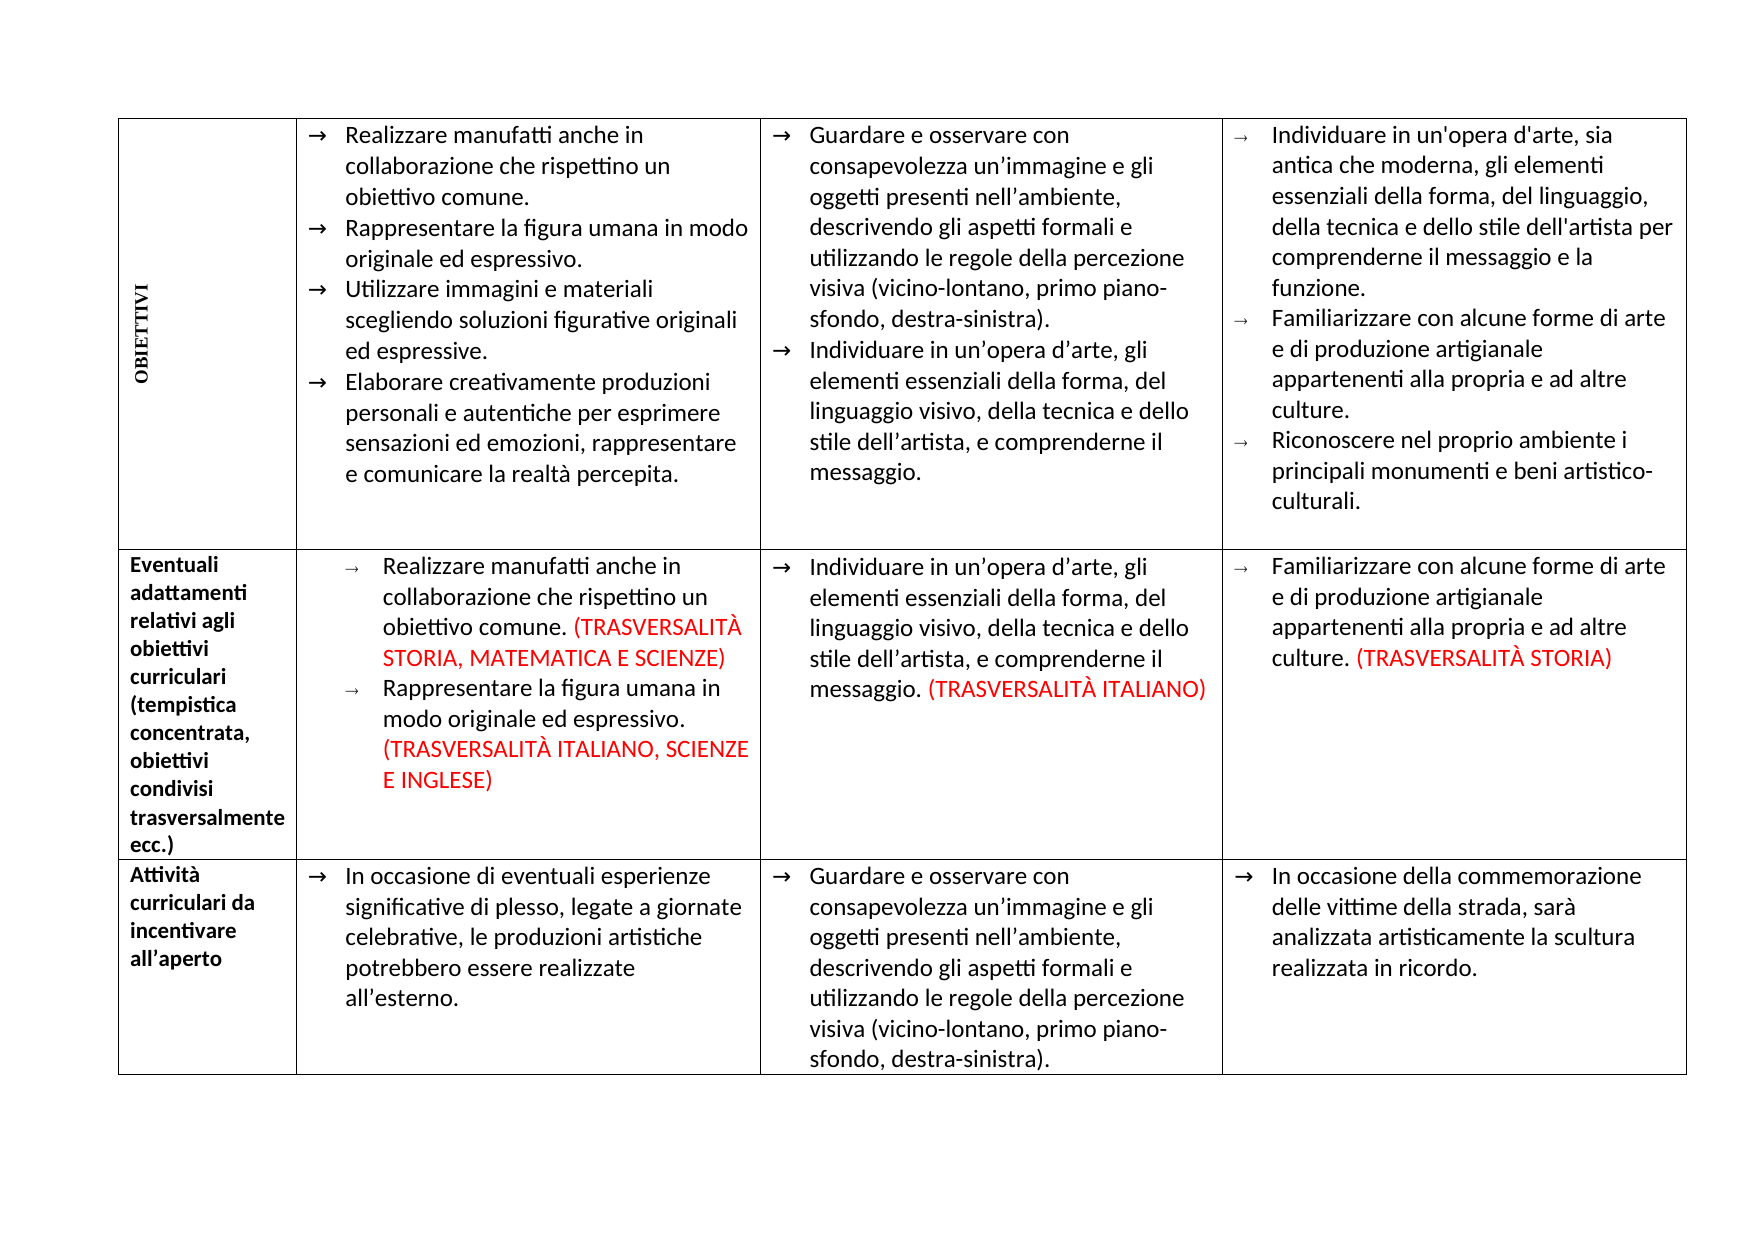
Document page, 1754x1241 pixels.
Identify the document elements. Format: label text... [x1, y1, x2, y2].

table_cell Realizzare manufatti anche in collaborazione che rispettino un obiettivo comune. Rappresentare la figura umana in modo originale ed espressivo. Utilizzare immagini e materiali scegliendo soluzioni figurative originali ed espressive. Elaborare creativamente produzioni personali e autentiche per esprimere sensazioni ed emozioni, rappresentare e comunicare la realtà percepita. [297, 119, 760, 549]
table_cell In occasione di eventuali esperienze significative di plesso, legate a giornate celebrative, le produzioni artistiche potrebbero essere realizzate all’esterno. [297, 860, 760, 1074]
table_cell In occasione della commemorazione delle vittime della strada, sarà analizzata artisticamente la scultura realizzata in ricordo. [1223, 860, 1686, 1074]
table_cell Familiarizzare con alcune forme di arte e di produzione artigianale appartenenti alla propria e ad altre culture. (TRASVERSALITÀ STORIA) [1223, 550, 1686, 859]
table_cell Individuare in un’opera d’arte, gli elementi essenziali della forma, del linguaggio visivo, della tecnica e dello stile dell’artista, e comprenderne il messaggio. (TRASVERSALITÀ ITALIANO) [761, 550, 1222, 859]
table_cell Attività curriculari da incentivare all’aperto [119, 860, 296, 1074]
table_cell Guardare e osservare con consapevolezza un’immagine e gli oggetti presenti nell’ambiente, descrivendo gli aspetti formali e utilizzando le regole della percezione visiva (vicino-lontano, primo piano-sfondo, destra-sinistra). [761, 860, 1222, 1074]
table_cell Eventuali adattamenti relativi agli obiettivi curriculari (tempistica concentrata, obiettivi condivisi trasversalmente ecc.) [119, 550, 296, 859]
table_cell Guardare e osservare con consapevolezza un’immagine e gli oggetti presenti nell’ambiente, descrivendo gli aspetti formali e utilizzando le regole della percezione visiva (vicino-lontano, primo piano-sfondo, destra-sinistra). Individuare in un’opera d’arte, gli elementi essenziali della forma, del linguaggio visivo, della tecnica e dello stile dell’artista, e comprenderne il messaggio. [761, 119, 1222, 549]
table_cell Individuare in un'opera d'arte, sia antica che moderna, gli elementi essenziali della forma, del linguaggio, della tecnica e dello stile dell'artista per comprenderne il messaggio e la funzione. Familiarizzare con alcune forme di arte e di produzione artigianale appartenenti alla propria e ad altre culture. Riconoscere nel proprio ambiente i principali monumenti e beni artistico-culturali. [1223, 119, 1686, 549]
table_cell OBIETTIVI [119, 119, 296, 549]
table_cell Realizzare manufatti anche in collaborazione che rispettino un obiettivo comune. (TRASVERSALITÀ STORIA, MATEMATICA E SCIENZE) Rappresentare la figura umana in modo originale ed espressivo. (TRASVERSALITÀ ITALIANO, SCIENZE E INGLESE) [297, 550, 760, 859]
